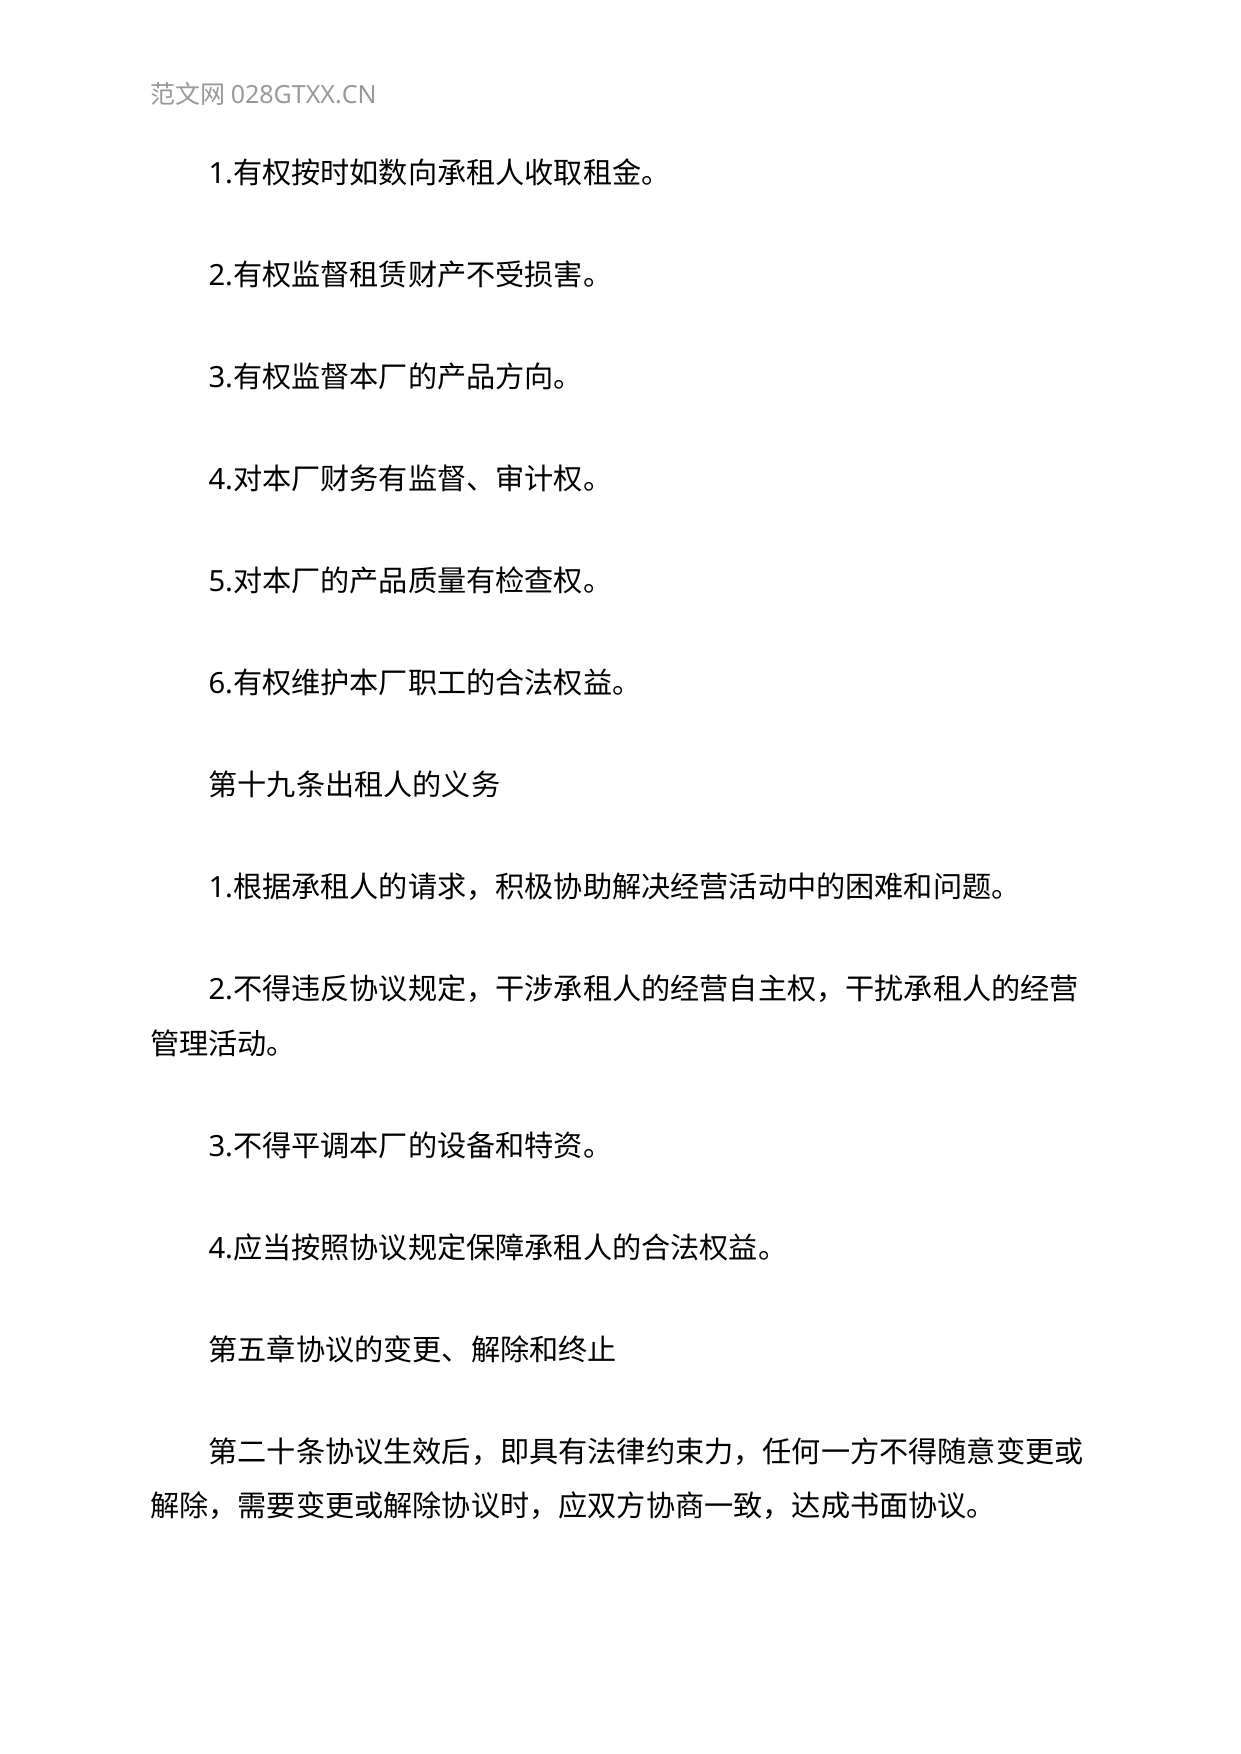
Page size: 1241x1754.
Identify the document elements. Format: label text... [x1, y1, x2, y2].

text 第二十条协议生效后，即具有法律约束力，任何一方不得随意变更或解除，需要变更或解除协议时，应双方协商一致，达成书面协议。 [150, 1428, 1090, 1525]
text 3.有权监督本厂的产品方向。 [150, 354, 1090, 396]
text 4.对本厂财务有监督、审计权。 [150, 456, 1090, 498]
text 第五章协议的变更、解除和终止 [150, 1326, 1090, 1369]
text 5.对本厂的产品质量有检查权。 [150, 558, 1090, 600]
text 2.不得违反协议规定，干涉承租人的经营自主权，干扰承租人的经营管理活动。 [150, 966, 1090, 1063]
text 3.不得平调本厂的设备和特资。 [150, 1122, 1090, 1165]
text 2.有权监督租赁财产不受损害。 [150, 252, 1090, 294]
text 6.有权维护本厂职工的合法权益。 [150, 660, 1090, 702]
text 第十九条出租人的义务 [150, 762, 1090, 804]
text 4.应当按照协议规定保障承租人的合法权益。 [150, 1224, 1090, 1267]
text 1.根据承租人的请求，积极协助解决经营活动中的困难和问题。 [150, 864, 1090, 906]
text 1.有权按时如数向承租人收取租金。 [150, 150, 1090, 192]
